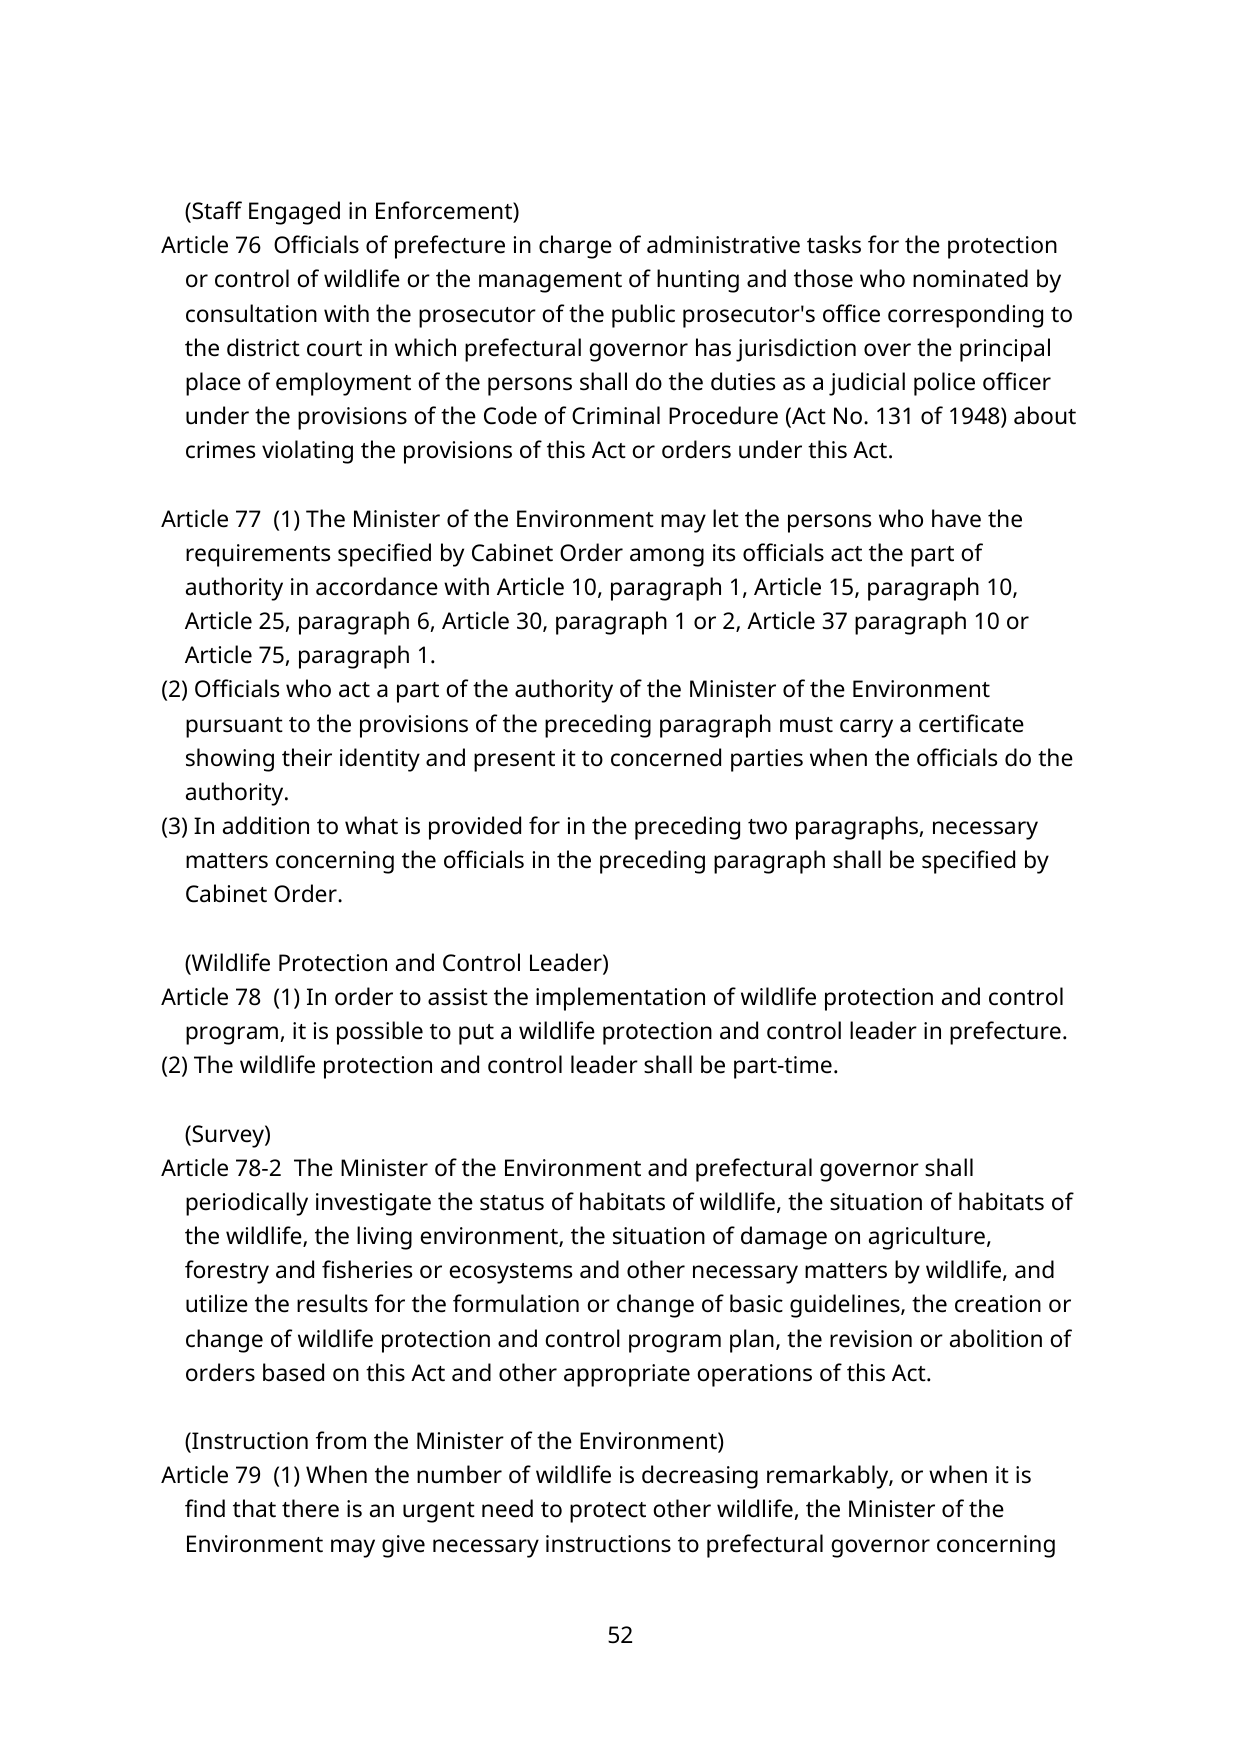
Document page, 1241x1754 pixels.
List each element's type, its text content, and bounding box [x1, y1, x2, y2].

text Article 78-2 The Minister of the Environment and prefectural governor shall periodically investigate the status of habitats of wildlife, the situation of habitats of the wildlife, the living environment, the situation of damage on agriculture, forestry and fisheries or ecosystems and other necessary matters by wildlife, and utilize the results for the formulation or change of basic guidelines, the creation or change of wildlife protection and control program plan, the revision or abolition of orders based on this Act and other appropriate operations of this Act. [161, 1150, 1079, 1389]
text (3) In addition to what is provided for in the preceding two paragraphs, necessary matters concerning the officials in the preceding paragraph shall be specified by Cabinet Order. [161, 809, 1079, 911]
text Article 77 (1) The Minister of the Environment may let the persons who have the requirements specified by Cabinet Order among its officials act the part of authority in accordance with Article 10, paragraph 1, Article 15, paragraph 10, Article 25, paragraph 6, Article 30, paragraph 1 or 2, Article 37 paragraph 10 or Article 75, paragraph 1. [161, 501, 1079, 672]
text (Wildlife Protection and Control Leader) [184, 945, 1079, 979]
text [161, 1458, 1079, 1560]
text (2) Officials who act a part of the authority of the Minister of the Environment pursuant to the provisions of the preceding paragraph must carry a certificate showing their identity and present it to concerned parties when the officials do the authority. [161, 672, 1079, 809]
text (2) The wildlife protection and control leader shall be part-time. [161, 1048, 1079, 1082]
text (Instruction from the Minister of the Environment) [184, 1424, 1079, 1458]
text Article 78 (1) In order to assist the implementation of wildlife protection and control program, it is possible to put a wildlife protection and control leader in prefecture. [161, 979, 1079, 1048]
text Article 76 Officials of prefecture in charge of administrative tasks for the protection or control of wildlife or the management of hunting and those who nominated by consultation with the prosecutor of the public prosecutor's office corresponding to the district court in which prefectural governor has jurisdiction over the principal place of employment of the persons shall do the duties as a judicial police officer under the provisions of the Code of Criminal Procedure (Act No. 131 of 1948) about crimes violating the provisions of this Act or orders under this Act. [161, 228, 1079, 467]
text (Survey) [184, 1116, 1079, 1150]
text (Staff Engaged in Enforcement) [184, 194, 1079, 228]
